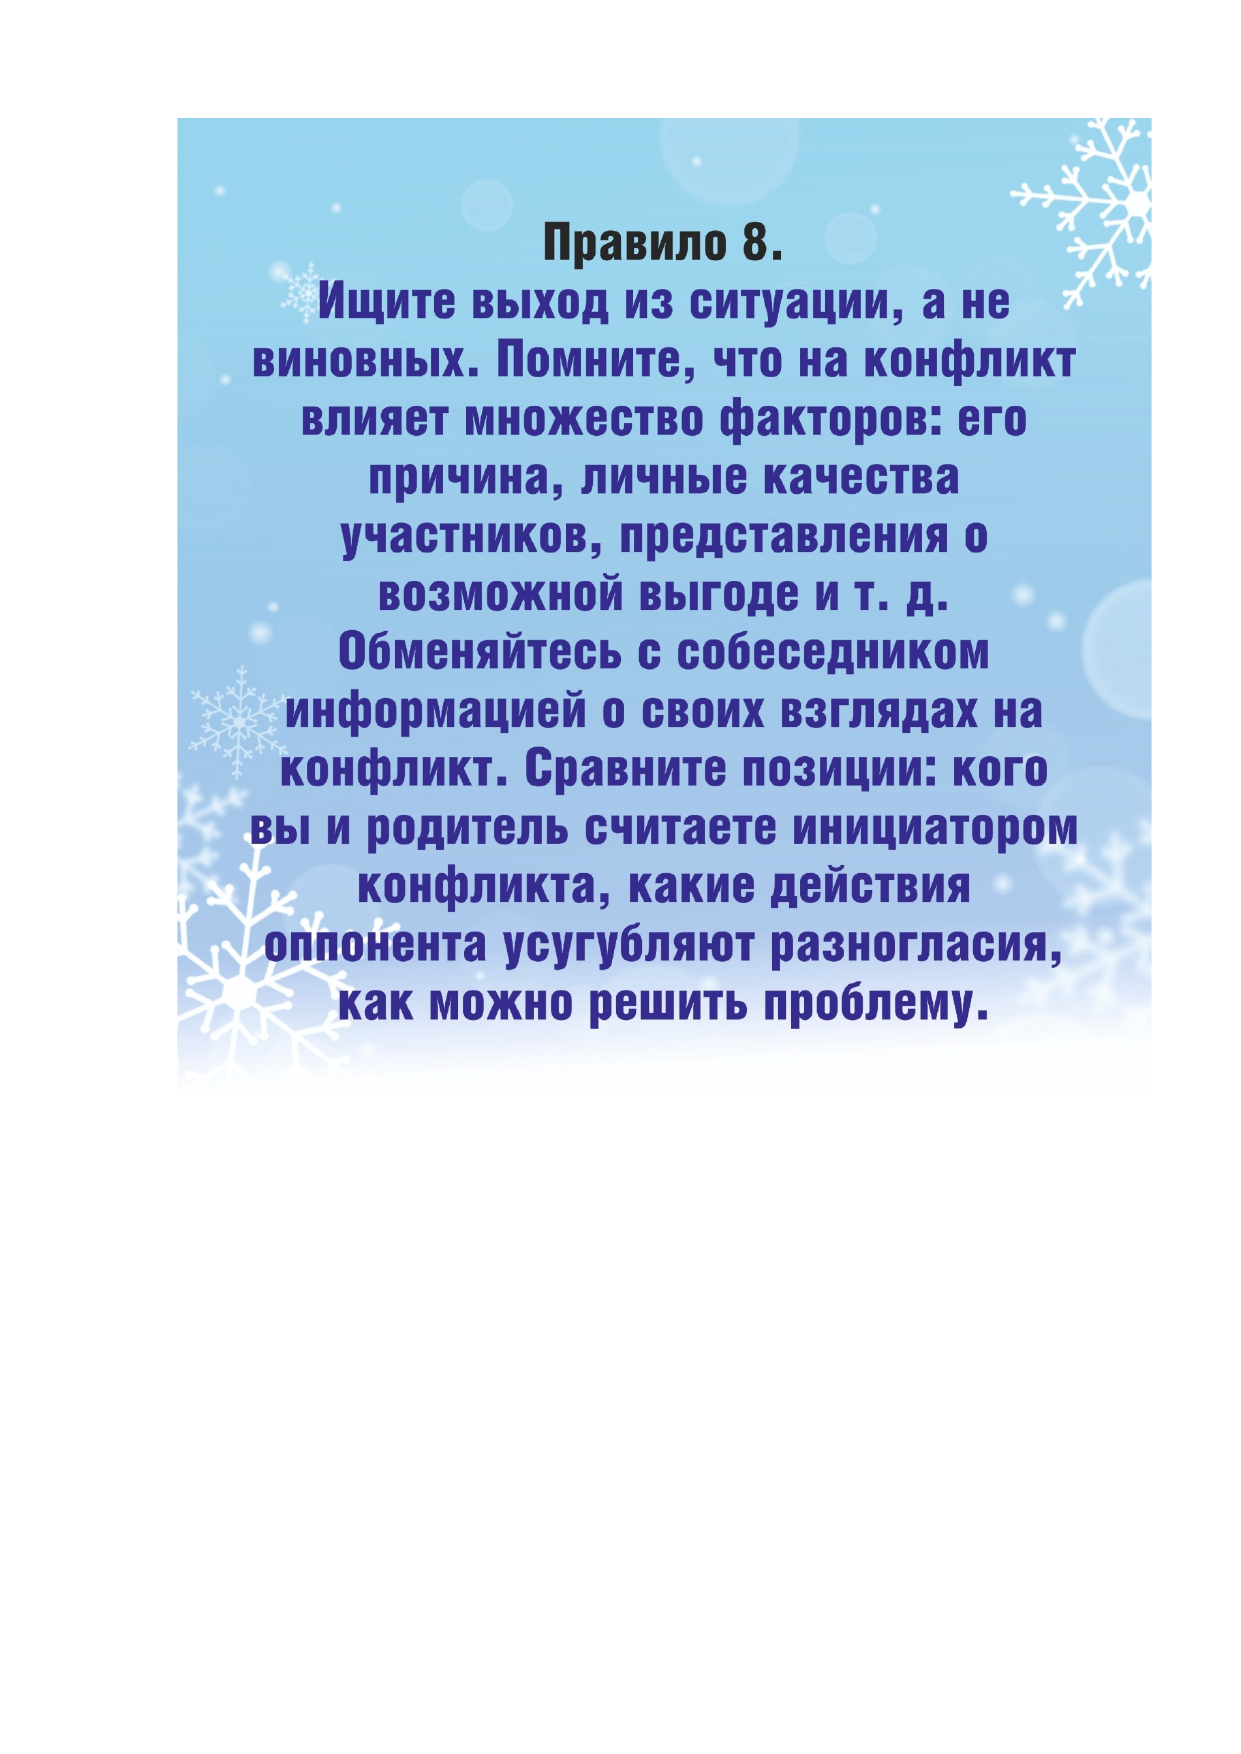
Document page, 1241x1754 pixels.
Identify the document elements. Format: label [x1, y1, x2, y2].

picture [177, 118, 1152, 1093]
